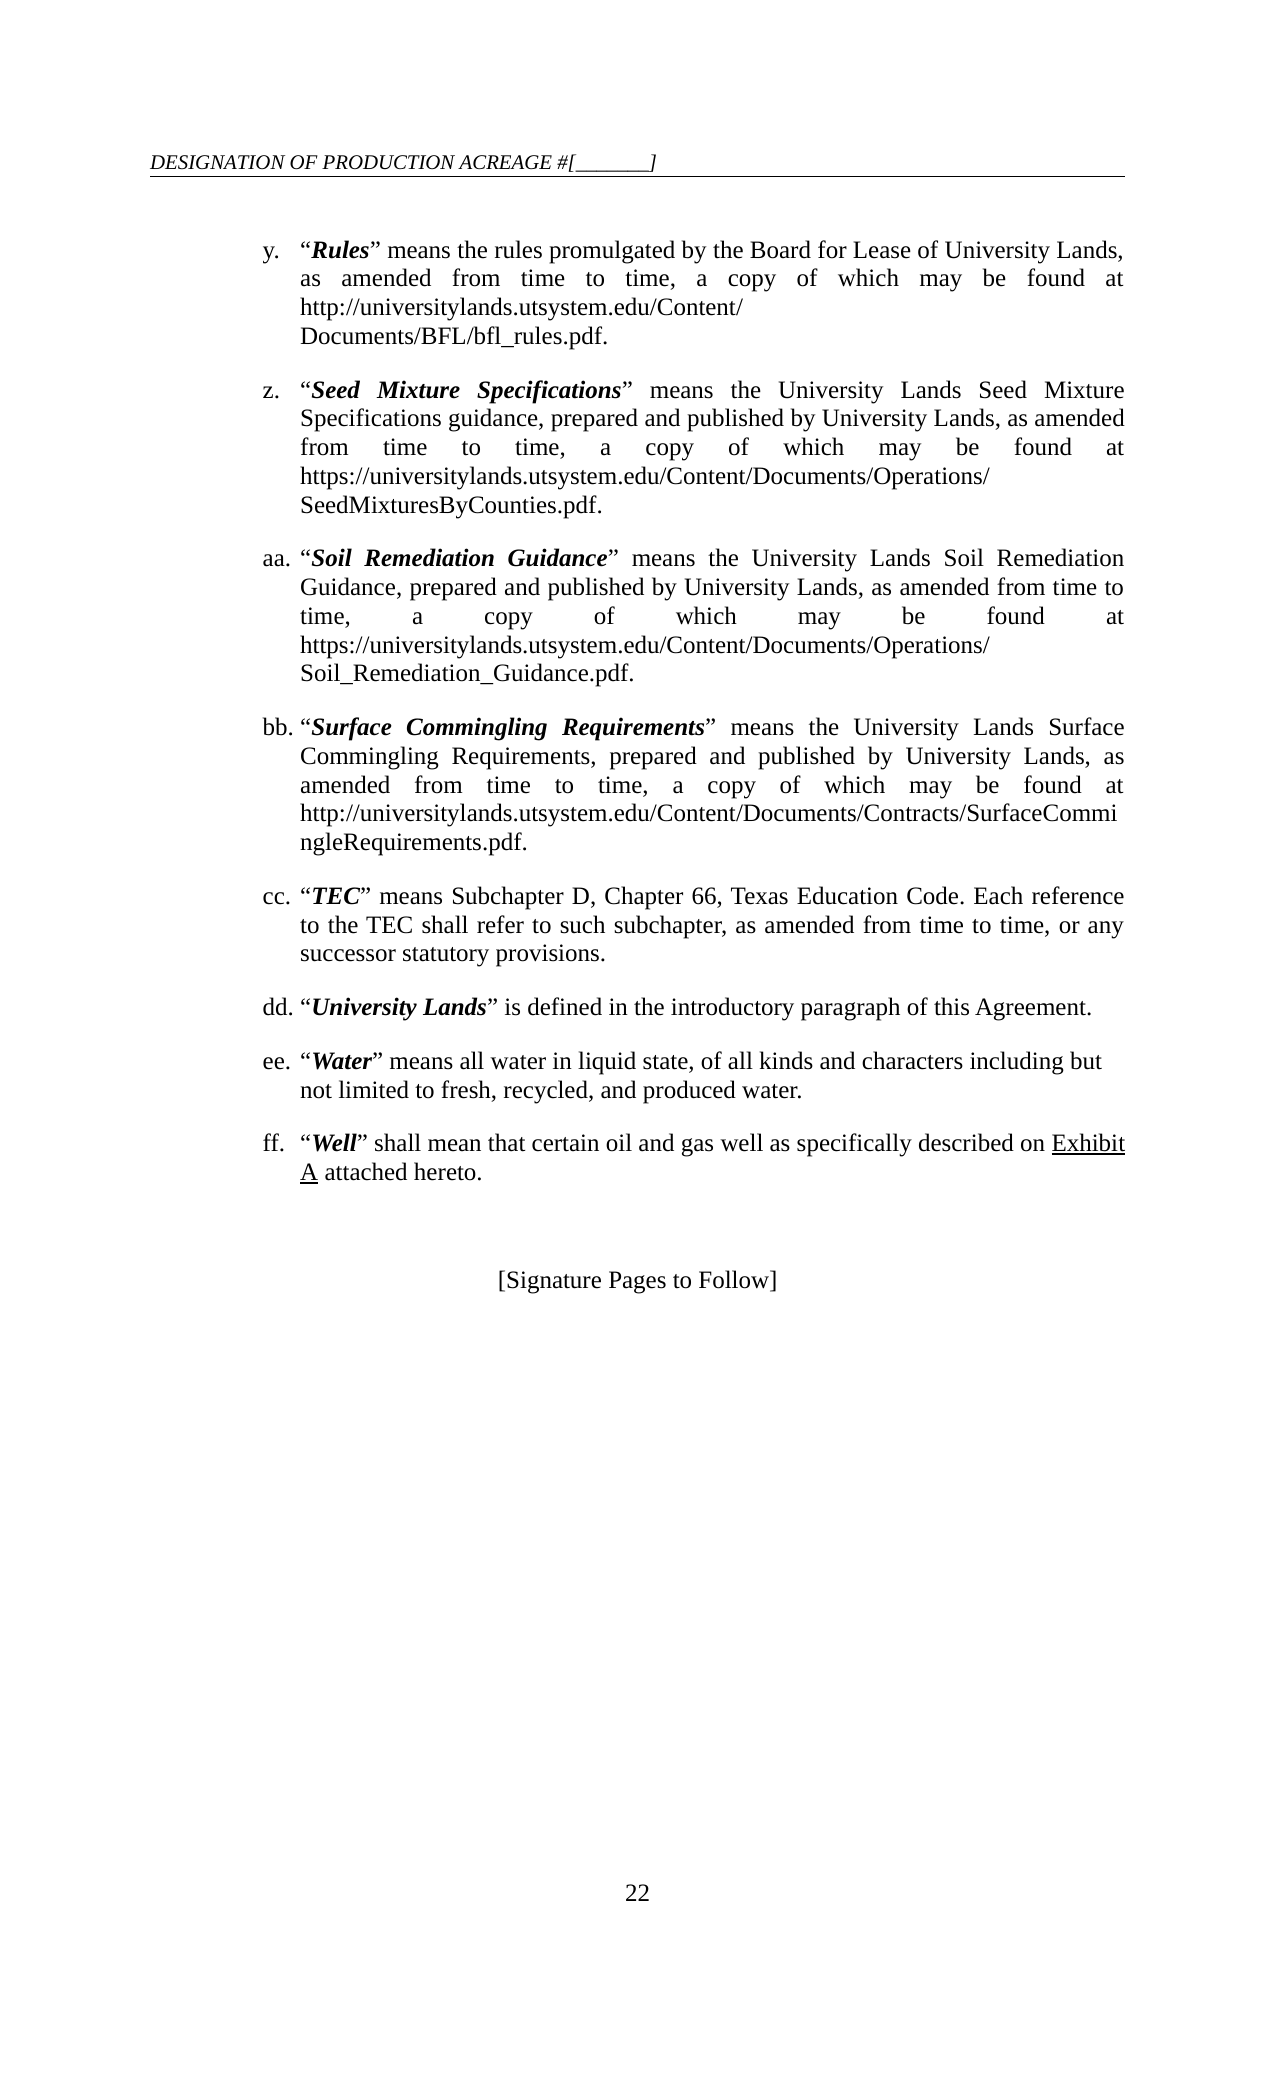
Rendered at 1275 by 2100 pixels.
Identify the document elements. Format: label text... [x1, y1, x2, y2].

subtitle “Soil Remediation Guidance” means the University Lands Soil Remediation Guidance, prepared and published by University Lands, as amended from time to time, a copy of which may be found at https://universitylands.utsystem.edu/Content/Documents/Operations/Soil_Remediation_Guidance.pdf. [262, 543, 1125, 687]
subtitle “Rules” means the rules promulgated by the Board for Lease of University Lands, as amended from time to time, a copy of which may be found at http://universitylands.utsystem.edu/Content/ Documents/BFL/bfl_rules.pdf. [262, 235, 1125, 350]
subtitle “Seed Mixture Specifications” means the University Lands Seed Mixture Specifications guidance, prepared and published by University Lands, as amended from time to time, a copy of which may be found at https://universitylands.utsystem.edu/Content/Documents/Operations/SeedMixturesByCounties.pdf. [262, 375, 1125, 518]
subtitle “Water” means all water in liquid state, of all kinds and characters including but not limited to fresh, recycled, and produced water. [262, 1046, 1125, 1103]
text [Signature Pages to Follow] [150, 1265, 1125, 1293]
subtitle “TEC” means Subchapter D, Chapter 66, Texas Education Code. Each reference to the TEC shall refer to such subchapter, as amended from time to time, or any successor statutory provisions. [262, 881, 1125, 967]
subtitle “Surface Commingling Requirements” means the University Lands Surface Commingling Requirements, prepared and published by University Lands, as amended from time to time, a copy of which may be found at http://universitylands.utsystem.edu/Content/Documents/Contracts/SurfaceCommingleRequirements.pdf. [262, 712, 1125, 856]
subtitle “Well” shall mean that certain oil and gas well as specifically described on Exhibit A attached hereto. [262, 1128, 1125, 1186]
subtitle “University Lands” is defined in the introductory paragraph of this Agreement. [262, 992, 1125, 1021]
